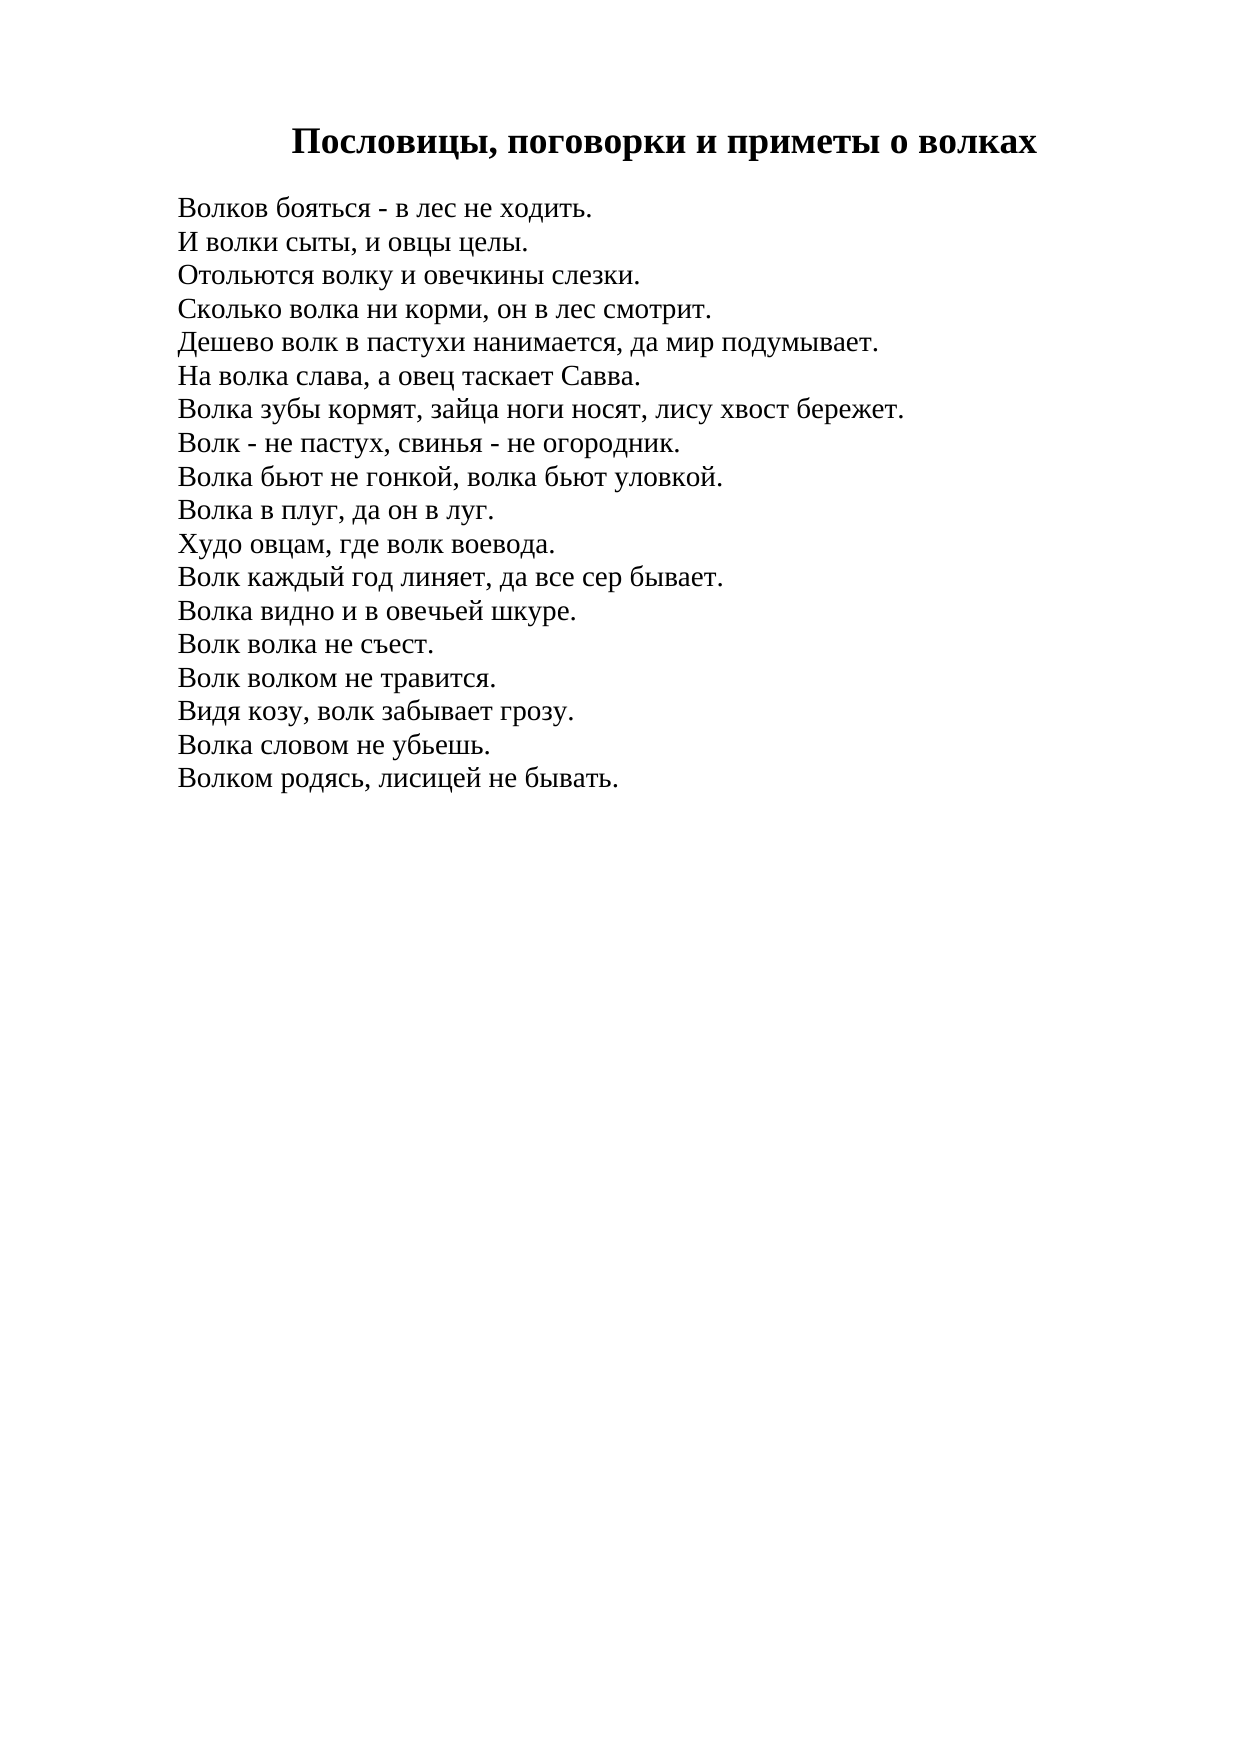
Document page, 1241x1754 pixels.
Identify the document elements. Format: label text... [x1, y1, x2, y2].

text Волков бояться - в лес не ходить. И волки сыты, и овцы целы. Отольются волку и овечкины слезки. Сколько волка ни корми, он в лес смотрит. Дешево волк в пастухи нанимается, да мир подумывает. На волка слава, а овец таскает Савва. Волка зубы кормят, зайца ноги носят, лису хвост бережет. Волк - не пастух, свинья - не огородник. Волка бьют не гонкой, волка бьют уловкой. Волка в плуг, да он в луг. Худо овцам, где волк воевода. Волк каждый год линяет, да все сер бывает. Волка видно и в овечьей шкуре. Волк волка не съест. Волк волком не травится. Видя козу, волк забывает грозу. Волка словом не убьешь. Волком родясь, лисицей не бывать. [177, 190, 1152, 794]
text Пословицы, поговорки и приметы о волках [177, 118, 1152, 161]
